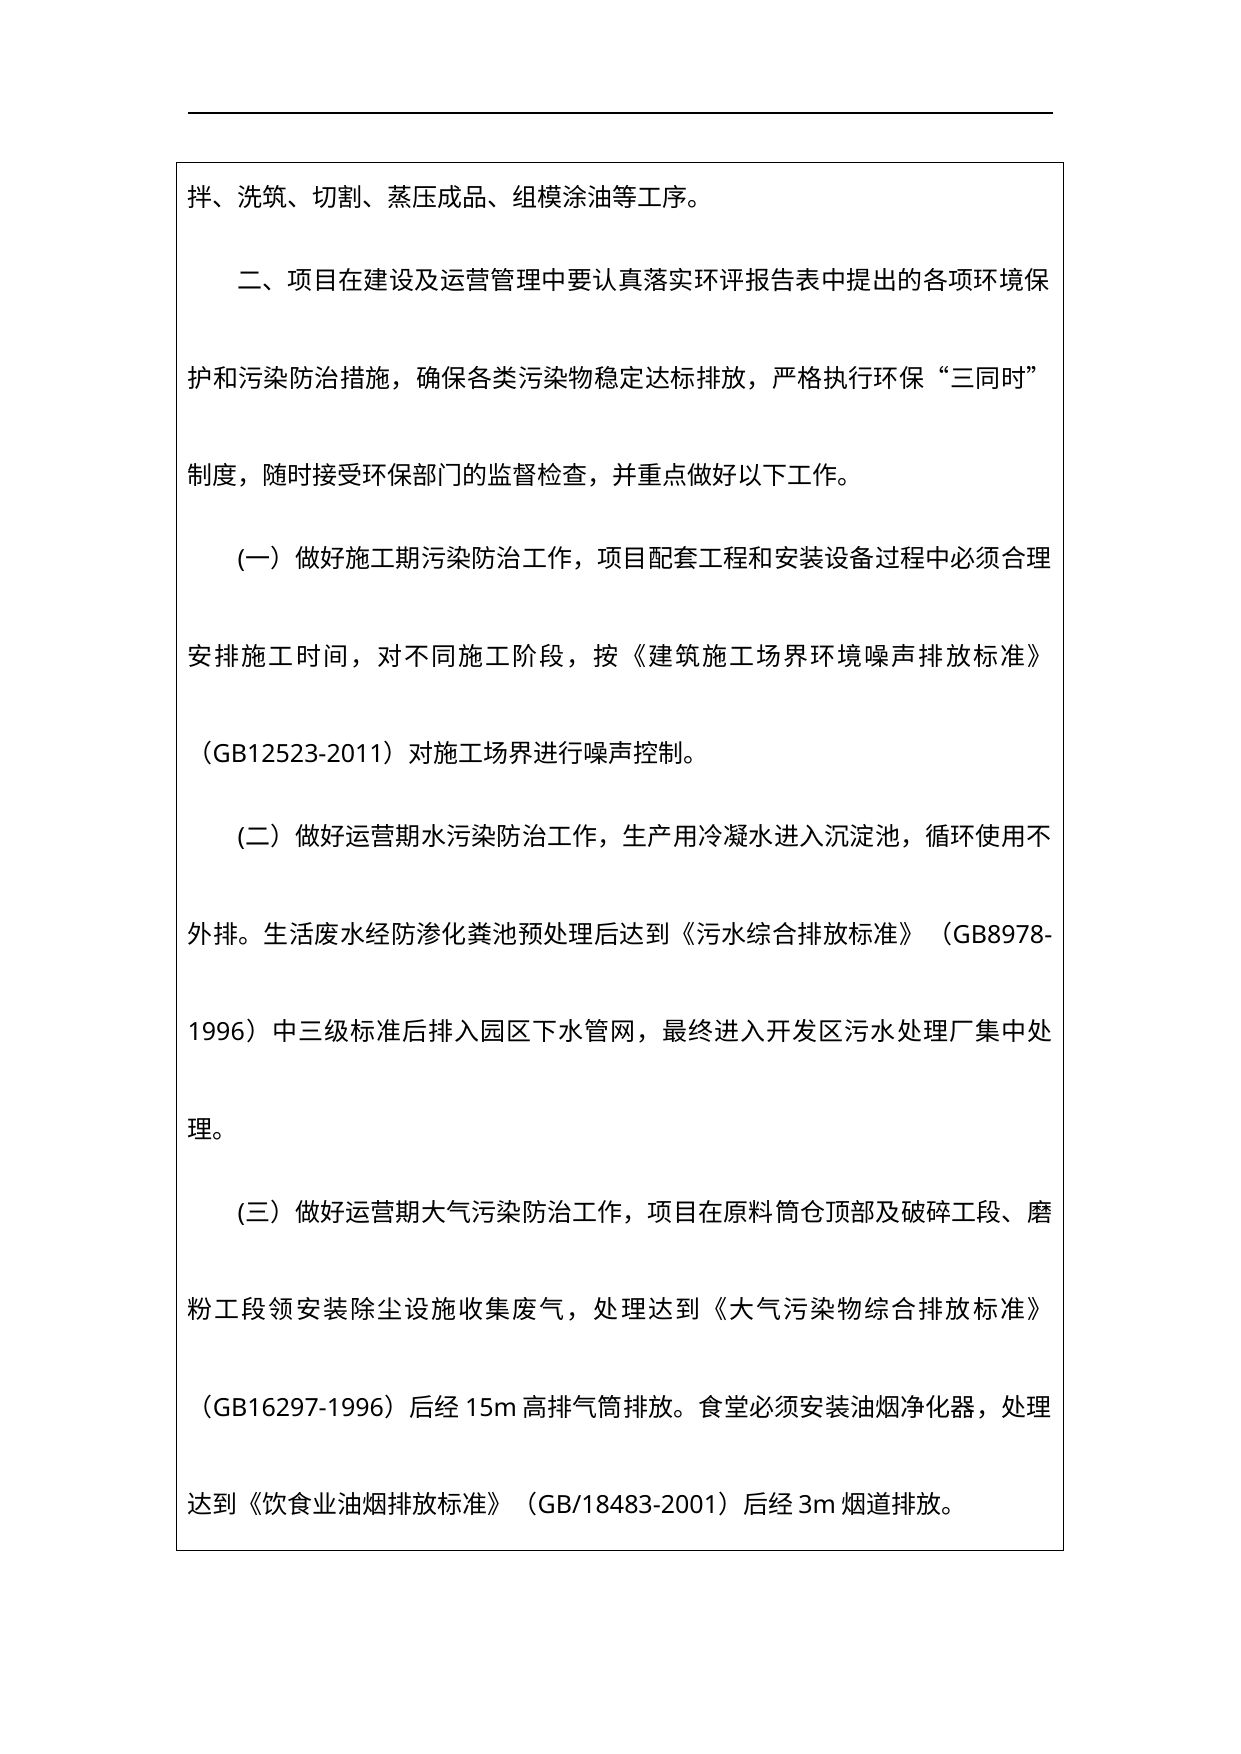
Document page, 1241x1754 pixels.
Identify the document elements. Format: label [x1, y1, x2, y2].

table_header [177, 163, 1063, 1550]
